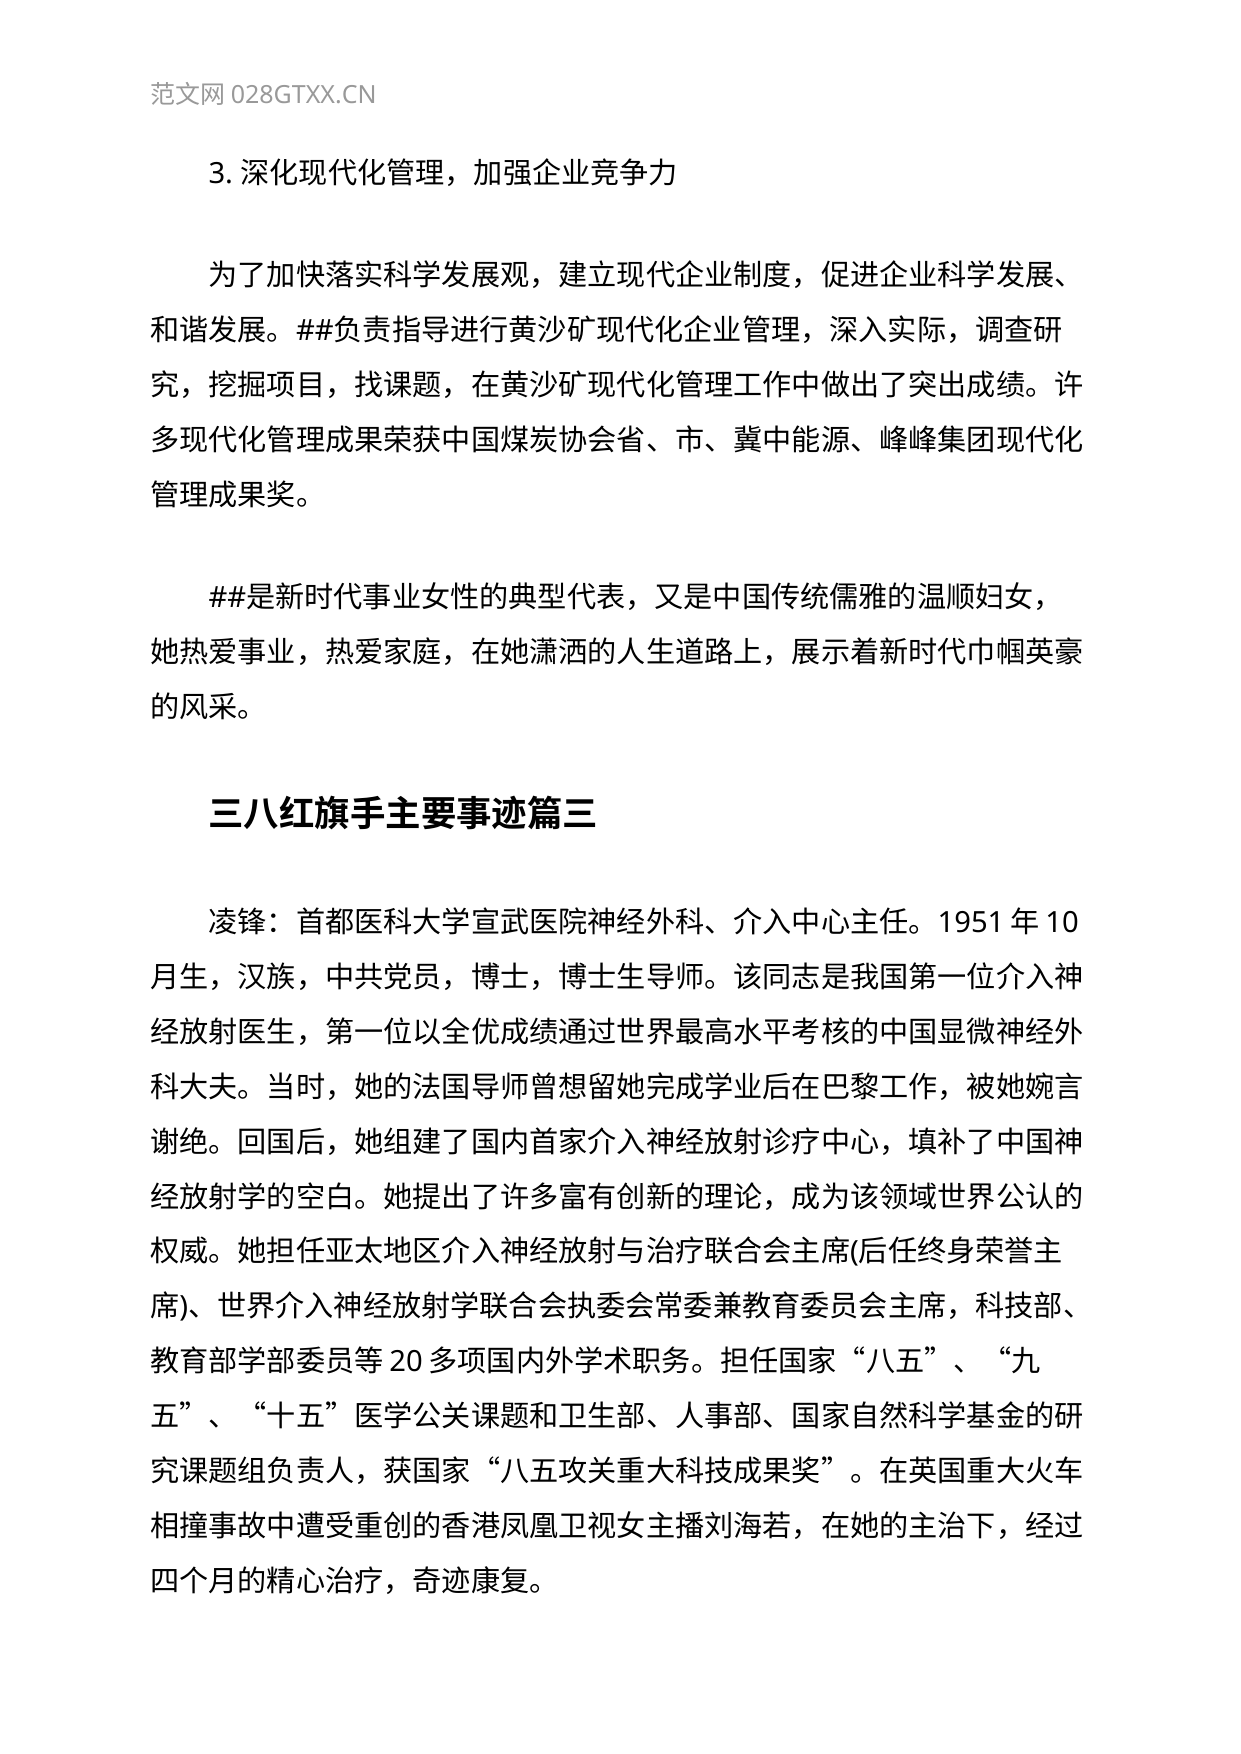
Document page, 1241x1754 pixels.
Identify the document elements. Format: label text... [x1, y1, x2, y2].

text ##是新时代事业女性的典型代表，又是中国传统儒雅的温顺妇女，她热爱事业，热爱家庭，在她潇洒的人生道路上，展示着新时代巾帼英豪的风采。 [150, 573, 1090, 726]
text 3. 深化现代化管理，加强企业竞争力 [150, 150, 1090, 192]
text 三八红旗手主要事迹篇三 [150, 785, 1090, 836]
text 为了加快落实科学发展观，建立现代企业制度，促进企业科学发展、和谐发展。##负责指导进行黄沙矿现代化企业管理，深入实际，调查研究，挖掘项目，找课题，在黄沙矿现代化管理工作中做出了突出成绩。许多现代化管理成果荣获中国煤炭协会省、市、冀中能源、峰峰集团现代化管理成果奖。 [150, 252, 1090, 514]
text 凌锋：首都医科大学宣武医院神经外科、介入中心主任。1951年10月生，汉族，中共党员，博士，博士生导师。该同志是我国第一位介入神经放射医生，第一位以全优成绩通过世界最高水平考核的中国显微神经外科大夫。当时，她的法国导师曾想留她完成学业后在巴黎工作，被她婉言谢绝。回国后，她组建了国内首家介入神经放射诊疗中心，填补了中国神经放射学的空白。她提出了许多富有创新的理论，成为该领域世界公认的权威。她担任亚太地区介入神经放射与治疗联合会主席(后任终身荣誉主席)、世界介入神经放射学联合会执委会常委兼教育委员会主席，科技部、教育部学部委员等20多项国内外学术职务。担任国家“八五”、“九五”、“十五”医学公关课题和卫生部、人事部、国家自然科学基金的研究课题组负责人，获国家“八五攻关重大科技成果奖”。在英国重大火车相撞事故中遭受重创的香港凤凰卫视女主播刘海若，在她的主治下，经过四个月的精心治疗，奇迹康复。 [150, 898, 1090, 1600]
